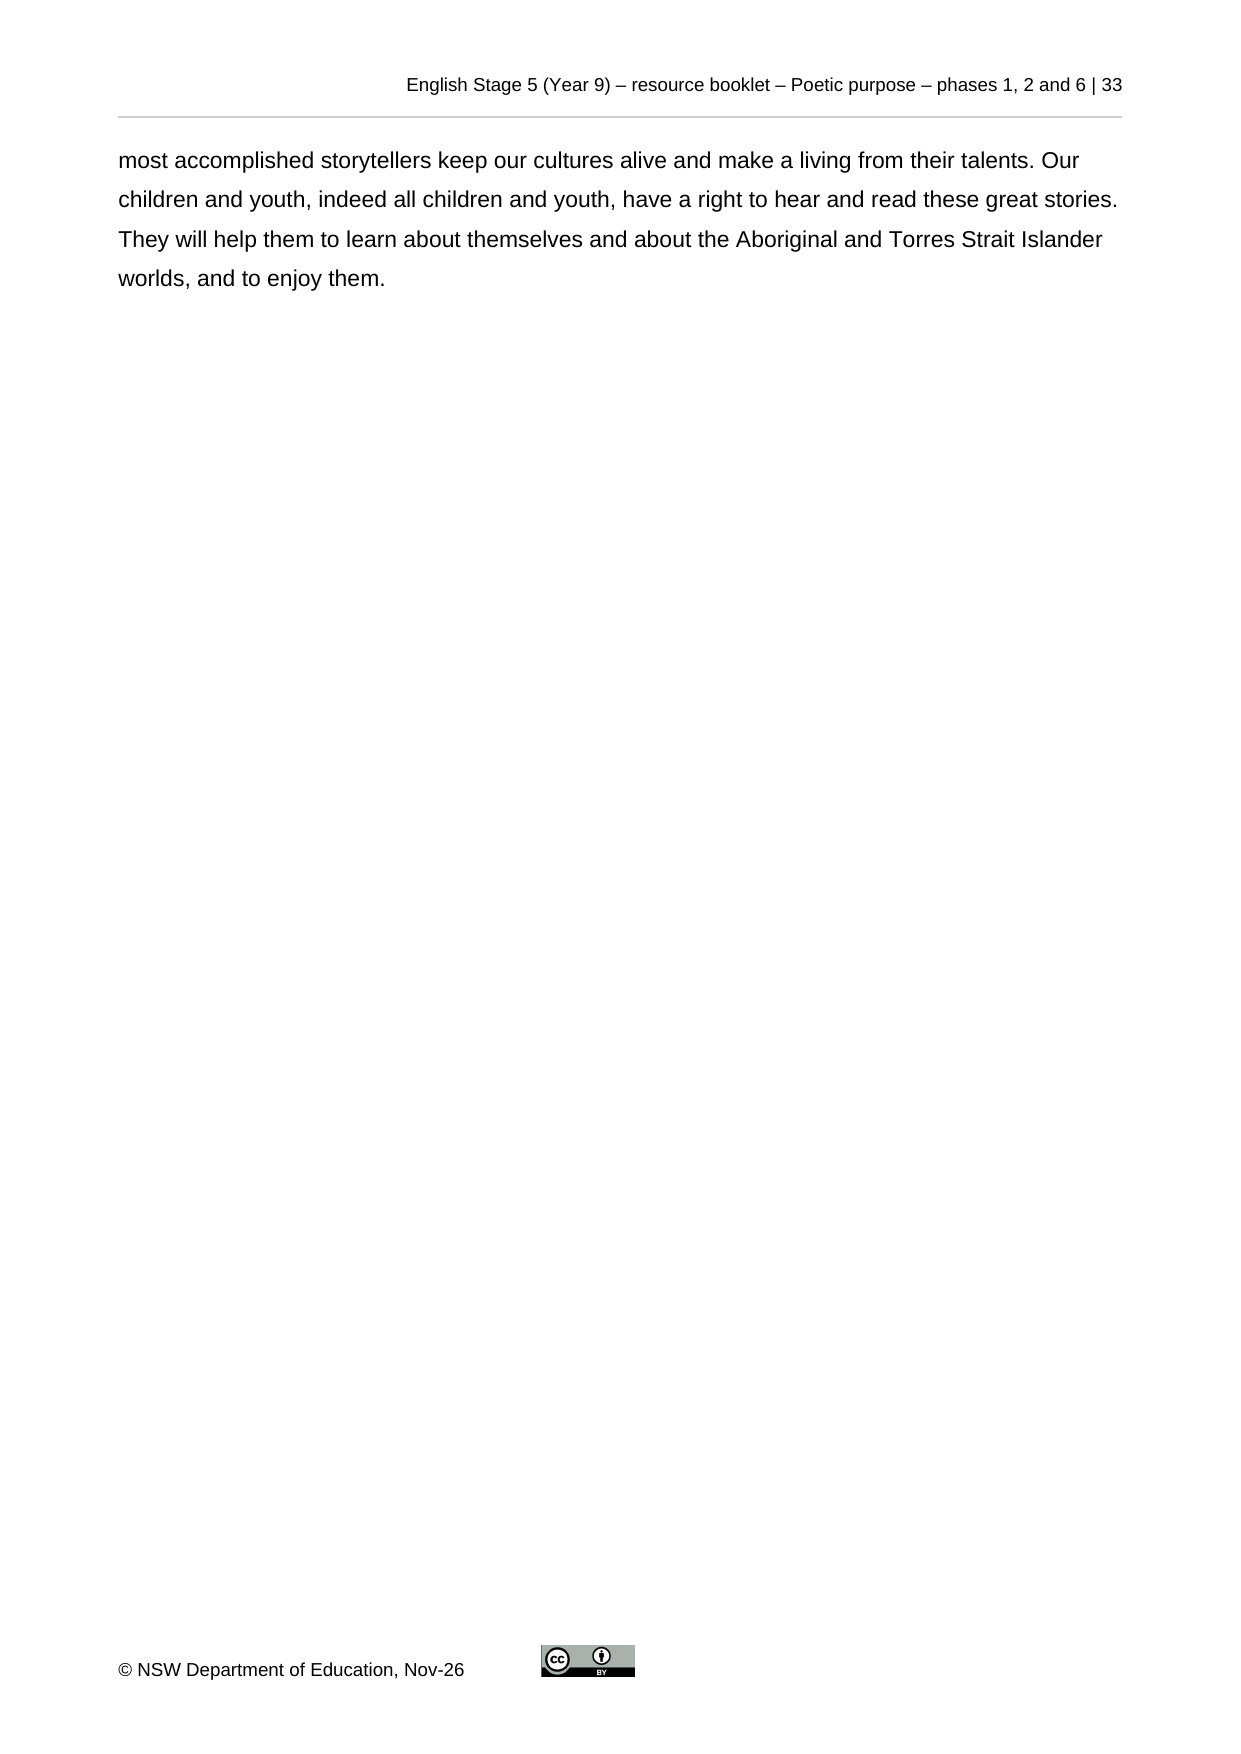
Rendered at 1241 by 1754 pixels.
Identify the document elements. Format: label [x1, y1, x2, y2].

picture [541, 1645, 635, 1677]
text [118, 147, 1122, 291]
